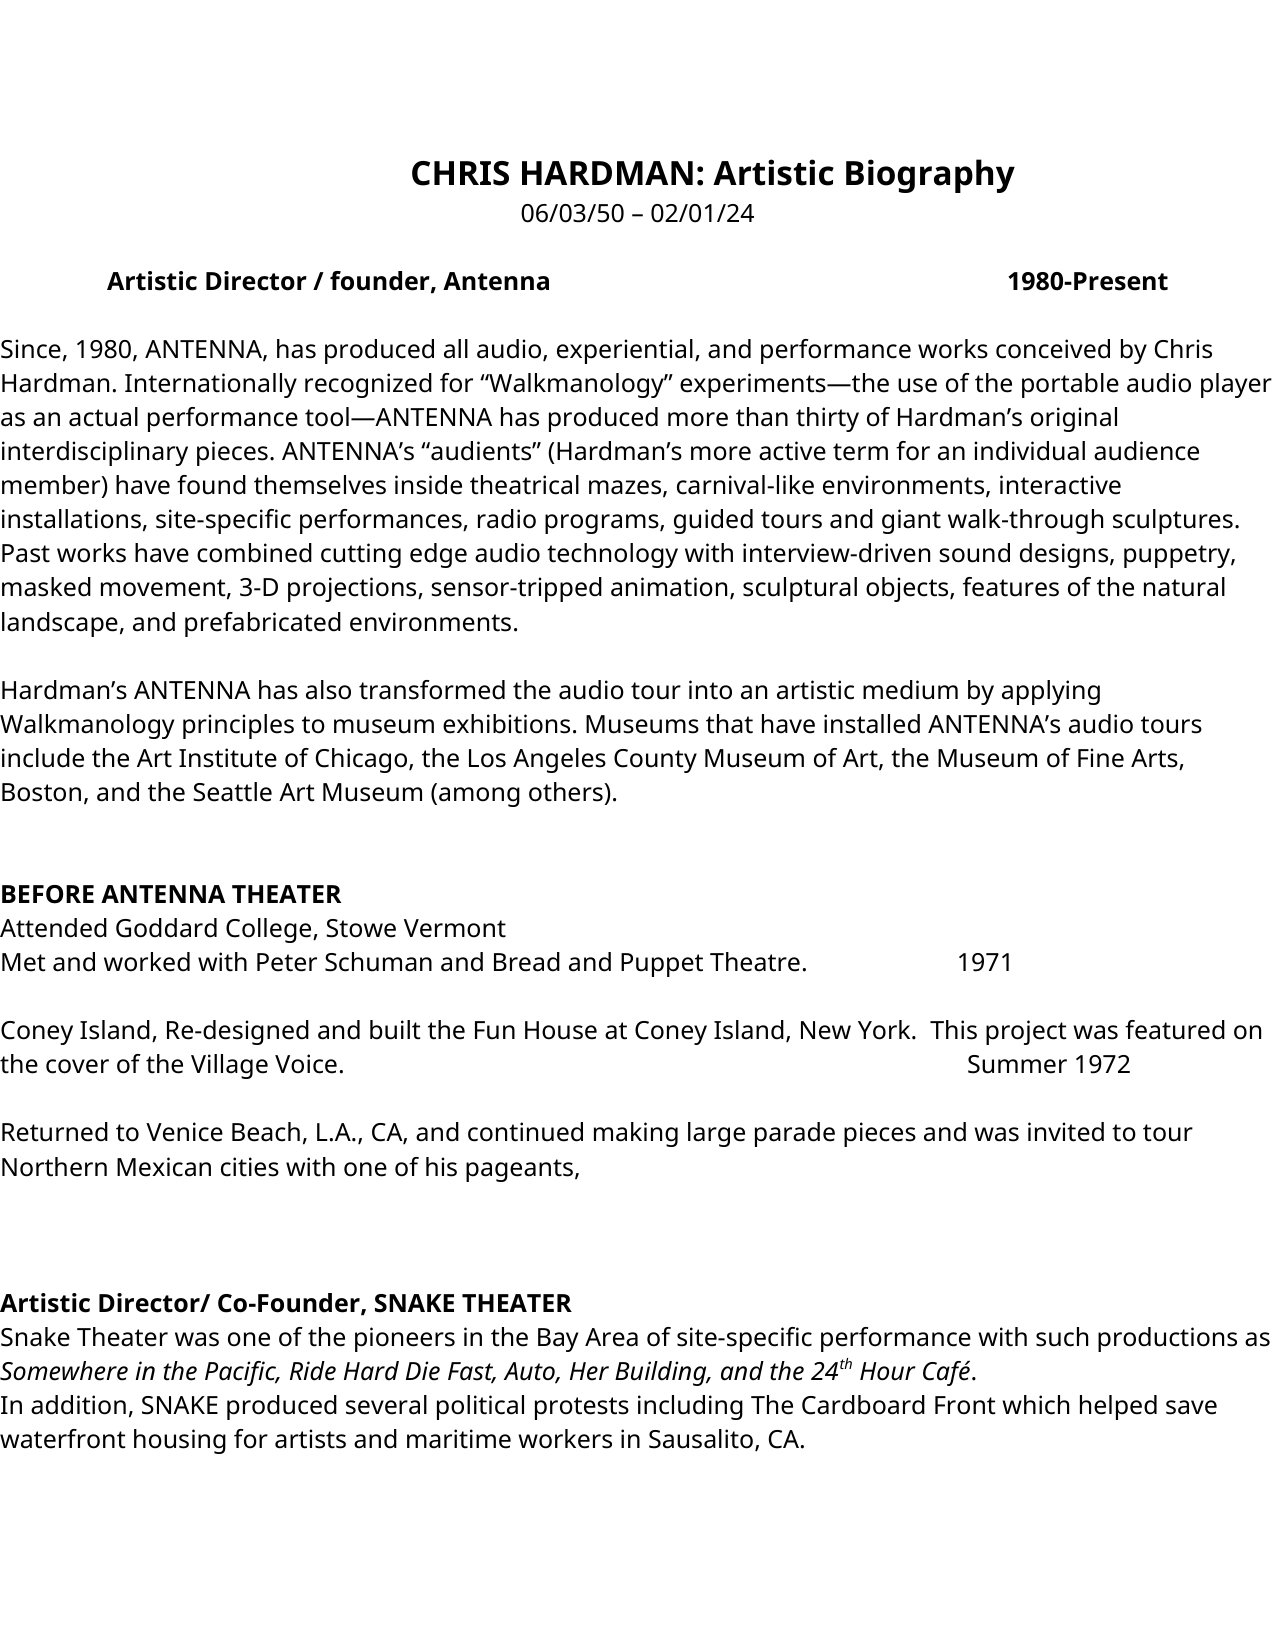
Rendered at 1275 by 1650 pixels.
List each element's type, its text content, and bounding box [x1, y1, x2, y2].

text BEFORE ANTENNA THEATER [0, 877, 1275, 911]
text CHRIS HARDMAN: Artistic Biography [150, 150, 1275, 195]
text Since, 1980, ANTENNA, has produced all audio, experiential, and performance works conceived by Chris Hardman. Internationally recognized for “Walkmanology” experiments—the use of the portable audio player as an actual performance tool—ANTENNA has produced more than thirty of Hardman’s original interdisciplinary pieces. ANTENNA’s “audients” (Hardman’s more active term for an individual audience member) have found themselves inside theatrical mazes, carnival-like environments, interactive installations, site-specific performances, radio programs, guided tours and giant walk-through sculptures. Past works have combined cutting edge audio technology with interview-driven sound designs, puppetry, masked movement, 3-D projections, sensor-tripped animation, sculptural objects, features of the natural landscape, and prefabricated environments. [0, 332, 1275, 638]
text 06/03/50 – 02/01/24 [0, 195, 1275, 229]
text Hardman’s ANTENNA has also transformed the audio tour into an artistic medium by applying Walkmanology principles to museum exhibitions. Museums that have installed ANTENNA’s audio tours include the Art Institute of Chicago, the Los Angeles County Museum of Art, the Museum of Fine Arts, Boston, and the Seattle Art Museum (among others). [0, 672, 1275, 808]
text Artistic Director / founder, Antenna 1980-Present [0, 263, 1275, 298]
text Coney Island, Re-designed and built the Fun House at Coney Island, New York. This project was featured on the cover of the Village Voice. Summer 1972 [0, 1013, 1275, 1081]
text Returned to Venice Beach, L.A., CA, and continued making large parade pieces and was invited to tour Northern Mexican cities with one of his pageants, [0, 1115, 1275, 1183]
text Artistic Director/ Co-Founder, SNAKE THEATER [0, 1285, 1275, 1319]
text Snake Theater was one of the pioneers in the Bay Area of site-specific performance with such productions as Somewhere in the Pacific, Ride Hard Die Fast, Auto, Her Building, and the 24th Hour Café. [0, 1319, 1275, 1388]
text In addition, SNAKE produced several political protests including The Cardboard Front which helped save waterfront housing for artists and maritime workers in Sausalito, CA. [0, 1388, 1275, 1456]
text Attended Goddard College, Stowe Vermont [0, 911, 1275, 945]
text Met and worked with Peter Schuman and Bread and Puppet Theatre. 1971 [0, 945, 1275, 979]
